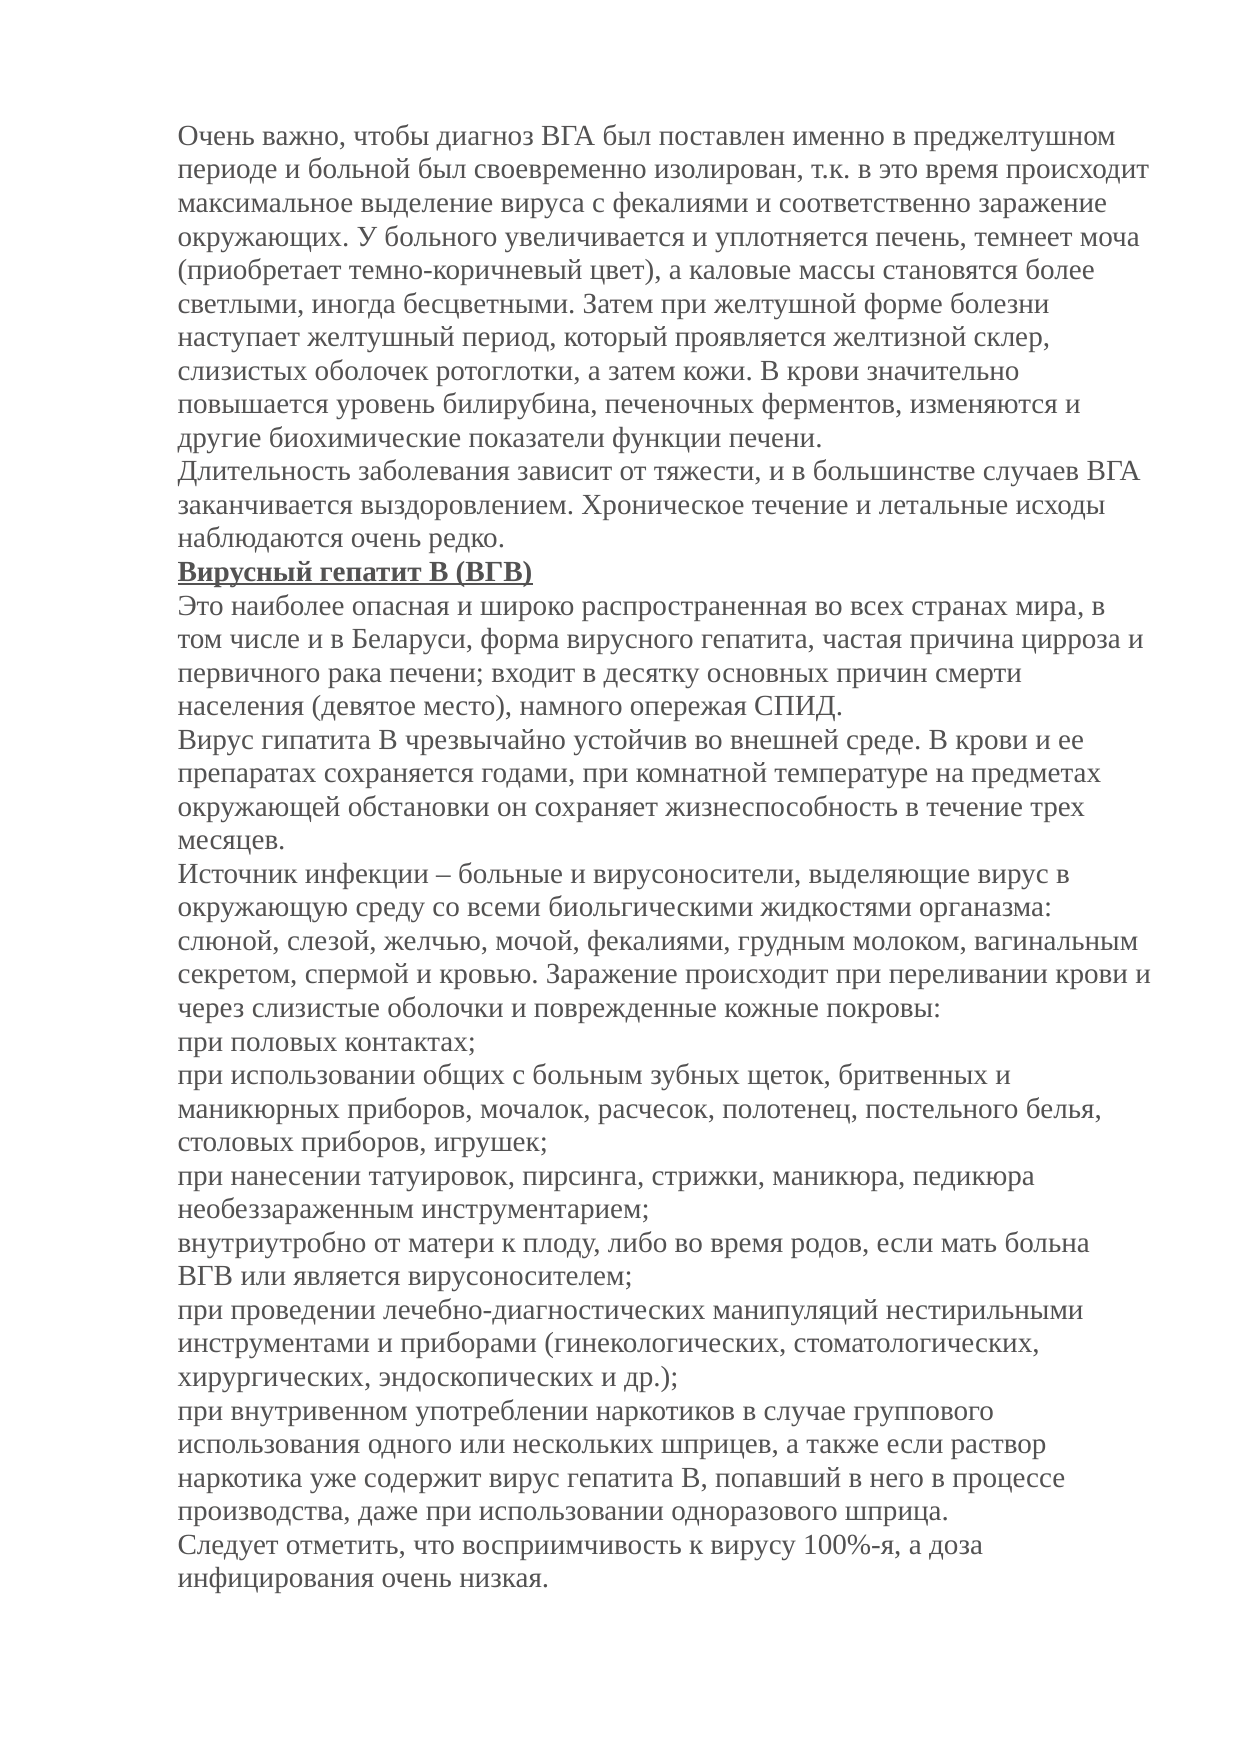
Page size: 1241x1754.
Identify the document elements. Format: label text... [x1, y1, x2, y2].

subtitle Очень важно, чтобы диагноз ВГА был поставлен именно в преджелтушном периоде и больной был своевременно изолирован, т.к. в это время происходит максимальное выделение вируса с фекалиями и соответственно заражение окружающих. У больного увеличивается и уплотняется печень, темнеет моча (приобретает темно-коричневый цвет), а каловые массы становятся более светлыми, иногда бесцветными. Затем при желтушной форме болезни наступает желтушный период, который проявляется желтизной склер, слизистых оболочек ротоглотки, а затем кожи. В крови значительно повышается уровень билирубина, печеночных ферментов, изменяются и другие биохимические показатели функции печени. [177, 118, 1152, 453]
subtitle при нанесении татуировок, пирсинга, стрижки, маникюра, педикюра необеззараженным инструментарием; [177, 1158, 1152, 1225]
subtitle Длительность заболевания зависит от тяжести, и в большинстве случаев ВГА заканчивается выздоровлением. Хроническое течение и летальные исходы наблюдаются очень редко. [177, 453, 1152, 554]
subtitle Вирус гипатита В чрезвычайно устойчив во внешней среде. В крови и ее препаратах сохраняется годами, при комнатной температуре на предметах окружающей обстановки он сохраняет жизнеспособность в течение трех месяцев. [177, 722, 1152, 856]
subtitle при использовании общих с больным зубных щеток, бритвенных и маникюрных приборов, мочалок, расчесок, полотенец, постельного белья, столовых приборов, игрушек; [177, 1057, 1152, 1158]
subtitle Следует отметить, что восприимчивость к вирусу 100%-я, а доза инфицирования очень низкая. [177, 1527, 1152, 1594]
subtitle при проведении лечебно-диагностических манипуляций нестирильными инструментами и приборами (гинекологических, стоматологических, хирургических, эндоскопических и др.); [177, 1292, 1152, 1393]
subtitle Вирусный гепатит В (ВГВ) [177, 554, 1152, 588]
subtitle Это наиболее опасная и широко распространенная во всех странах мира, в том числе и в Беларуси, форма вирусного гепатита, частая причина цирроза и первичного рака печени; входит в десятку основных причин смерти населения (девятое место), намного опережая СПИД. [177, 588, 1152, 722]
subtitle внутриутробно от матери к плоду, либо во время родов, если мать больна ВГВ или является вирусоносителем; [177, 1225, 1152, 1292]
subtitle при половых контактах; [177, 1024, 1152, 1057]
subtitle при внутривенном употреблении наркотиков в случае группового использования одного или нескольких шприцев, а также если раствор наркотика уже содержит вирус гепатита В, попавший в него в процессе производства, даже при использовании одноразового шприца. [177, 1393, 1152, 1527]
subtitle Источник инфекции – больные и вирусоносители, выделяющие вирус в окружающую среду со всеми биольгическими жидкостями органазма: слюной, слезой, желчью, мочой, фекалиями, грудным молоком, вагинальным секретом, спермой и кровью. Заражение происходит при переливании крови и через слизистые оболочки и поврежденные кожные покровы: [177, 856, 1152, 1024]
